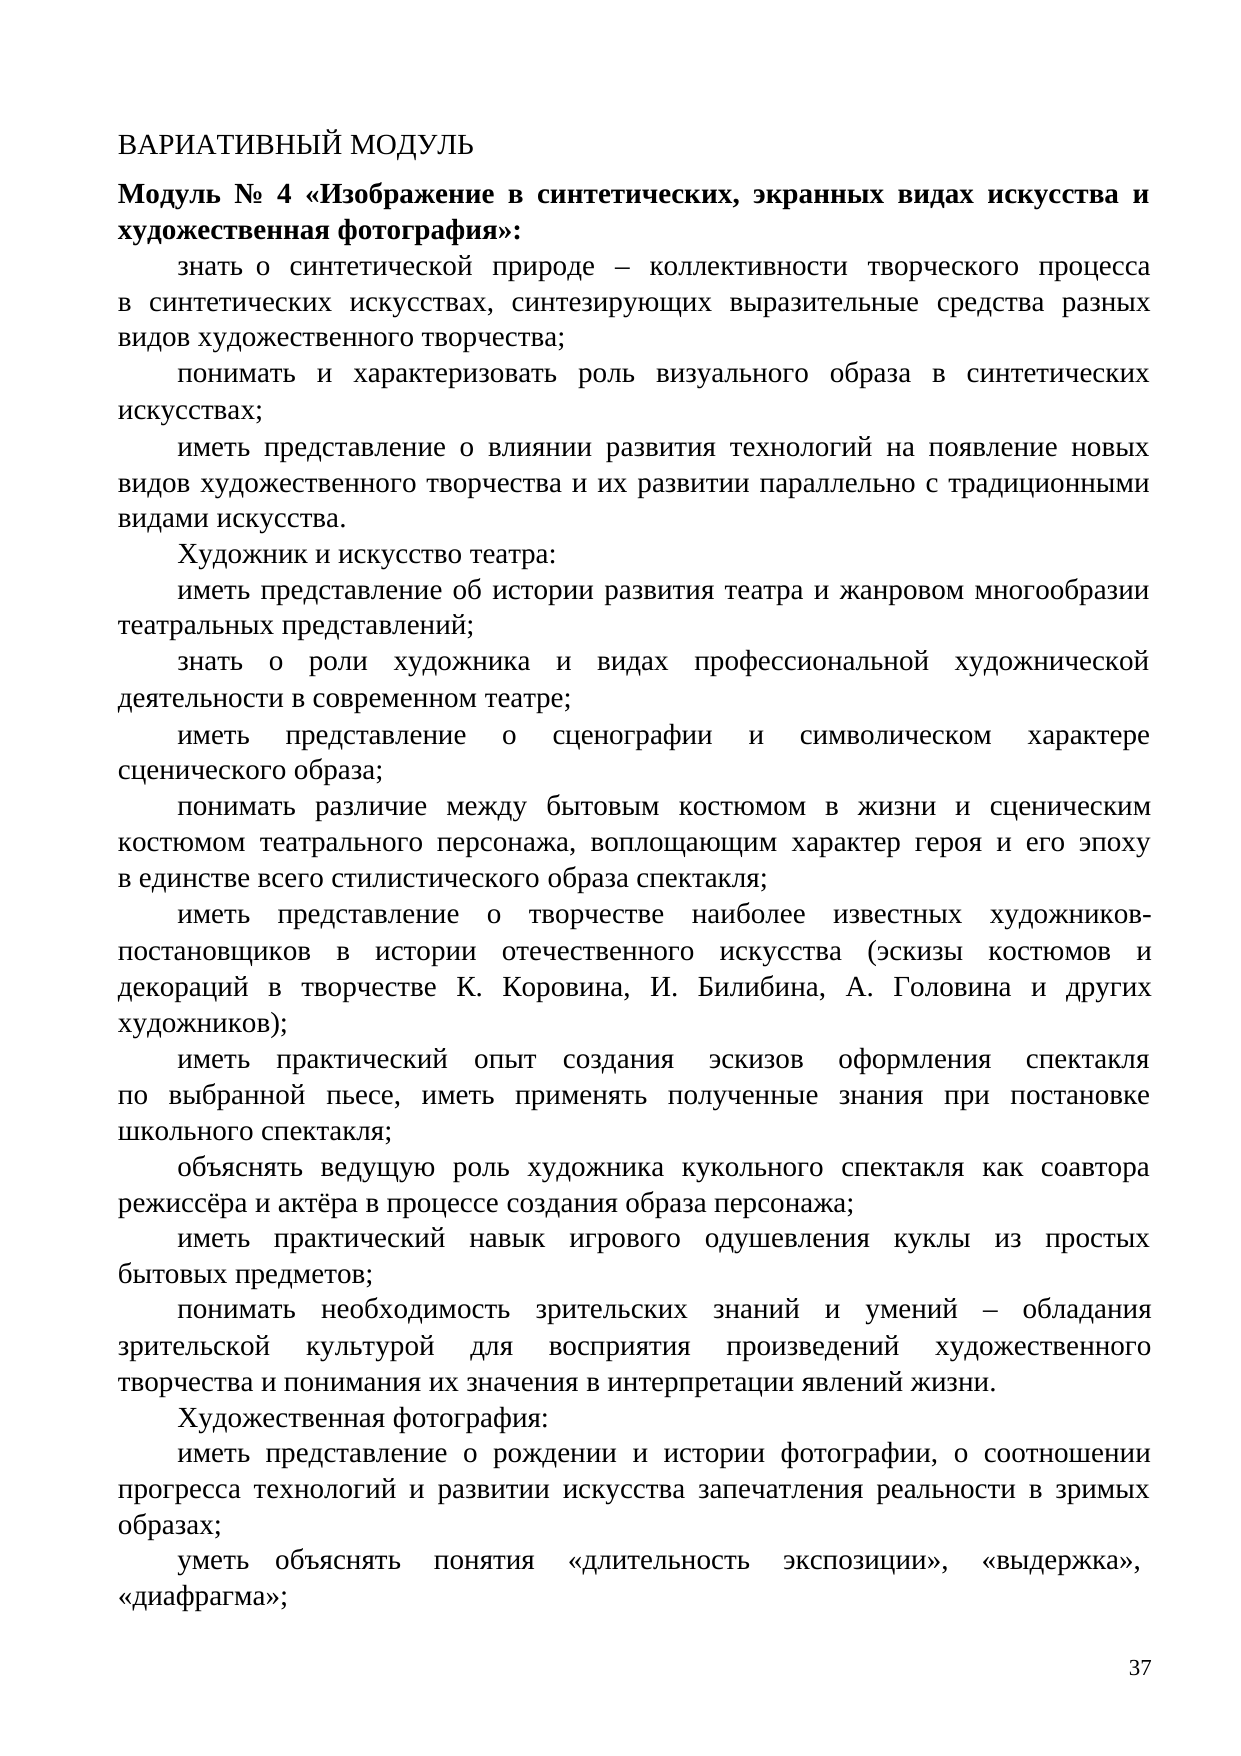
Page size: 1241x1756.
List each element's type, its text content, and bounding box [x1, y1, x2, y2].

text иметь представление о влиянии развития технологий на появление новых видов художественного творчества и их развитии параллельно с традиционными видами искусства. [118, 429, 1151, 534]
text знать о роли художника и видах профессиональной художнической деятельности в современном театре; [118, 643, 1149, 714]
text Художественная фотография: [177, 1400, 1163, 1433]
text «диафрагма»; [118, 1578, 1163, 1612]
text уметь объяснять понятия «длительность экспозиции», «выдержка», [177, 1543, 1163, 1576]
text понимать и характеризовать роль визуального образа в синтетических искусствах; [118, 355, 1150, 426]
text иметь представление о сценографии и символическом характере сценического образа; [118, 717, 1150, 786]
text понимать различие между бытовым костюмом в жизни и сценическим костюмом театрального персонажа, воплощающим характер героя и его эпоху в единстве всего стилистического образа спектакля; [118, 788, 1151, 894]
text Художник и искусство театра: [177, 536, 1163, 569]
text иметь практический опыт создания эскизов оформления спектакля по выбранной пьесе, иметь применять полученные знания при постановке школьного спектакля; [118, 1041, 1151, 1147]
text иметь практический навык игрового одушевления куклы из простых бытовых предметов; [118, 1221, 1150, 1289]
text объяснять ведущую роль художника кукольного спектакля как соавтора режиссёра и актёра в процессе создания образа персонажа; [118, 1149, 1150, 1218]
text понимать необходимость зрительских знаний и умений – обладания зрительской культурой для восприятия произведений художественного творчества и понимания их значения в интерпретации явлений жизни. [118, 1292, 1152, 1397]
text ВАРИАТИВНЫЙ МОДУЛЬ [118, 127, 1163, 161]
text иметь представление о рождении и истории фотографии, о соотношении прогресса технологий и развитии искусства запечатления реальности в зримых образах; [118, 1435, 1151, 1541]
text иметь представление о творчестве наиболее известных художников- постановщиков в истории отечественного искусства (эскизы костюмов и декораций в творчестве К. Коровина, И. Билибина, А. Головина и других художников); [118, 896, 1152, 1038]
subtitle Модуль № 4 «Изображение в синтетических, экранных видах искусства и художественная фотография»: [118, 176, 1150, 246]
text иметь представление об истории развития театра и жанровом многообразии театральных представлений; [118, 572, 1150, 641]
text знать о синтетической природе – коллективности творческого процесса в синтетических искусствах, синтезирующих выразительные средства разных видов художественного творчества; [118, 248, 1151, 353]
